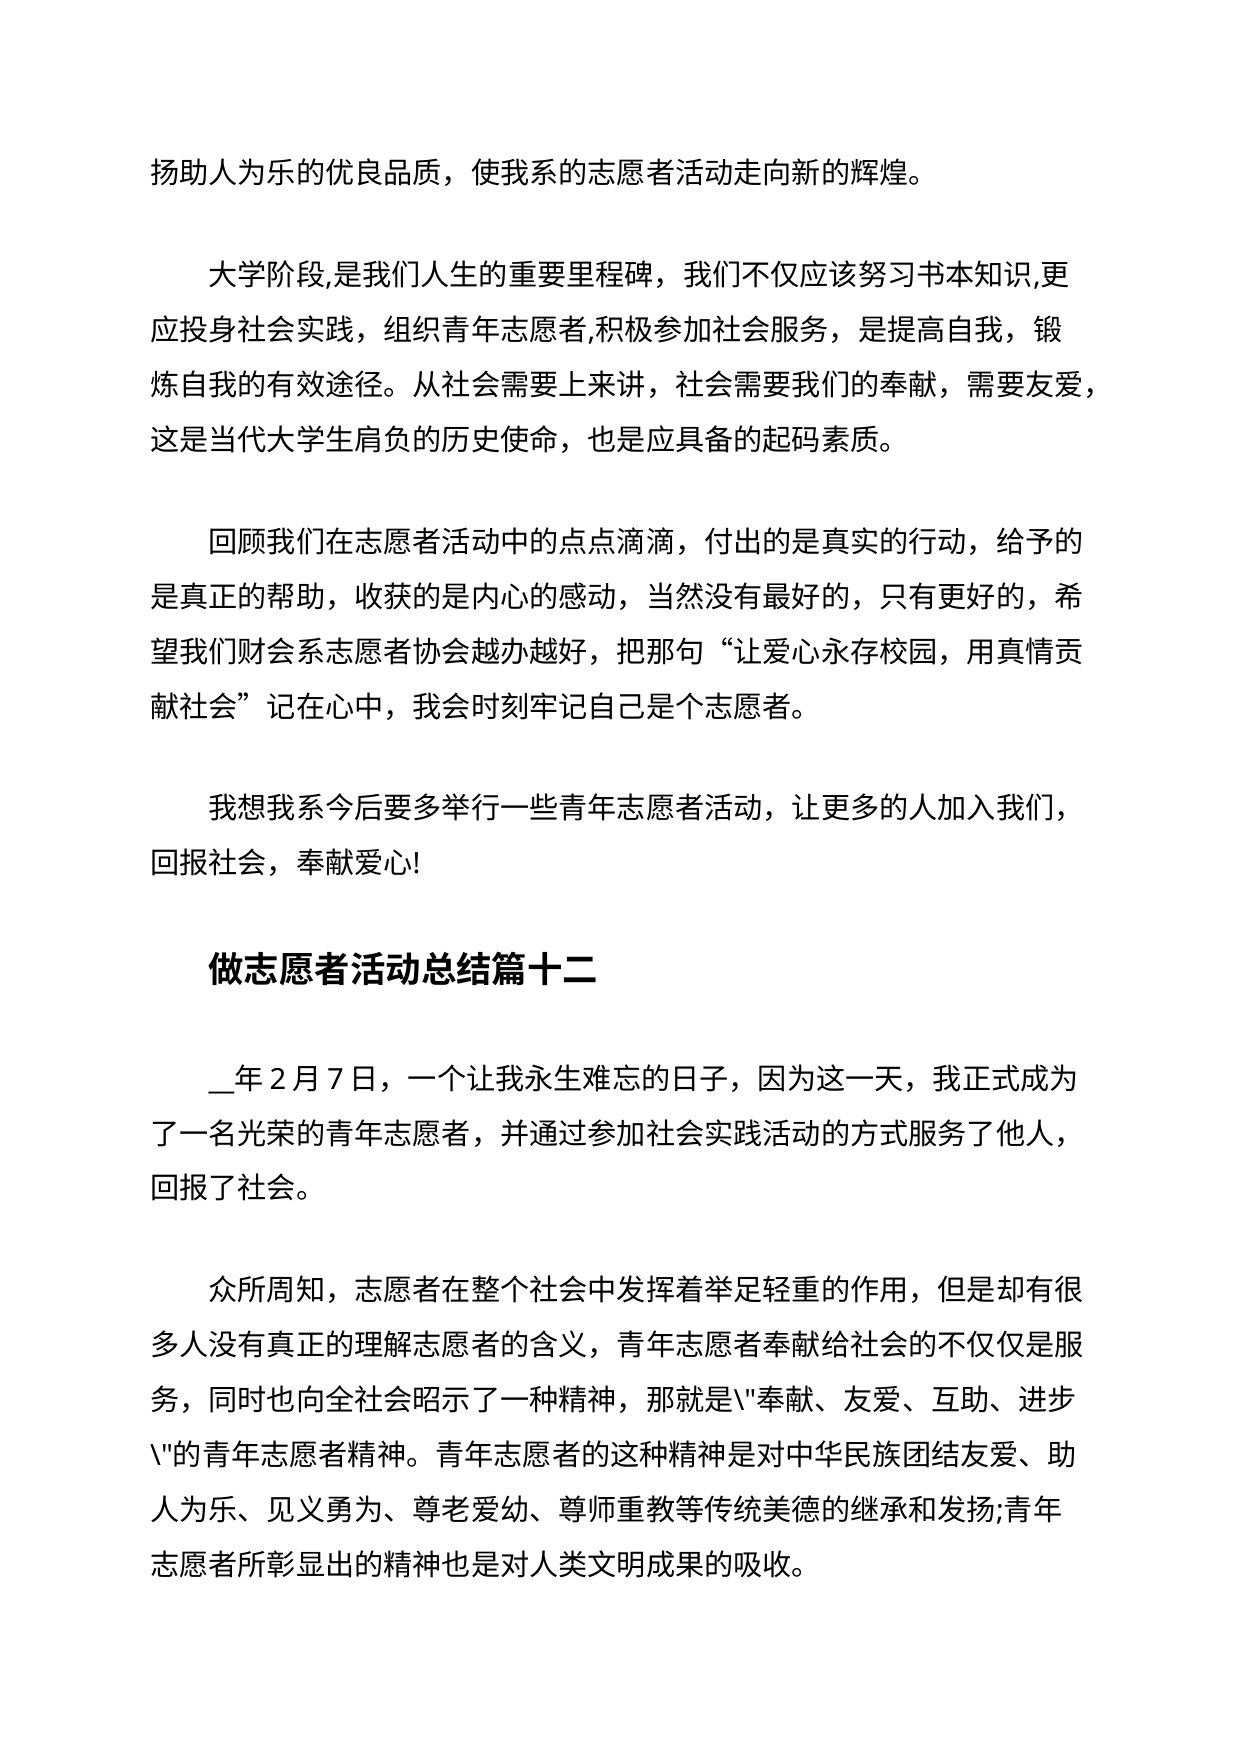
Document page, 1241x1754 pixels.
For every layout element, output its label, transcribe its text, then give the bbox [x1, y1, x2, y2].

text 我想我系今后要多举行一些青年志愿者活动，让更多的人加入我们，回报社会，奉献爱心! [150, 785, 1090, 882]
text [150, 150, 1090, 192]
text 大学阶段,是我们人生的重要里程碑，我们不仅应该努习书本知识,更应投身社会实践，组织青年志愿者,积极参加社会服务，是提高自我，锻炼自我的有效途径。从社会需要上来讲，社会需要我们的奉献，需要友爱，这是当代大学生肩负的历史使命，也是应具备的起码素质。 [150, 252, 1090, 459]
text 众所周知，志愿者在整个社会中发挥着举足轻重的作用，但是却有很多人没有真正的理解志愿者的含义，青年志愿者奉献给社会的不仅仅是服务，同时也向全社会昭示了一种精神，那就是\"奉献、友爱、互助、进步\"的青年志愿者精神。青年志愿者的这种精神是对中华民族团结友爱、助人为乐、见义勇为、尊老爱幼、尊师重教等传统美德的继承和发扬;青年志愿者所彰显出的精神也是对人类文明成果的吸收。 [150, 1267, 1090, 1584]
text __年2月7日，一个让我永生难忘的日子，因为这一天，我正式成为了一名光荣的青年志愿者，并通过参加社会实践活动的方式服务了他人，回报了社会。 [150, 1055, 1090, 1207]
text 做志愿者活动总结篇十二 [150, 942, 1090, 993]
text 回顾我们在志愿者活动中的点点滴滴，付出的是真实的行动，给予的是真正的帮助，收获的是内心的感动，当然没有最好的，只有更好的，希望我们财会系志愿者协会越办越好，把那句“让爱心永存校园，用真情贡献社会”记在心中，我会时刻牢记自己是个志愿者。 [150, 518, 1090, 725]
